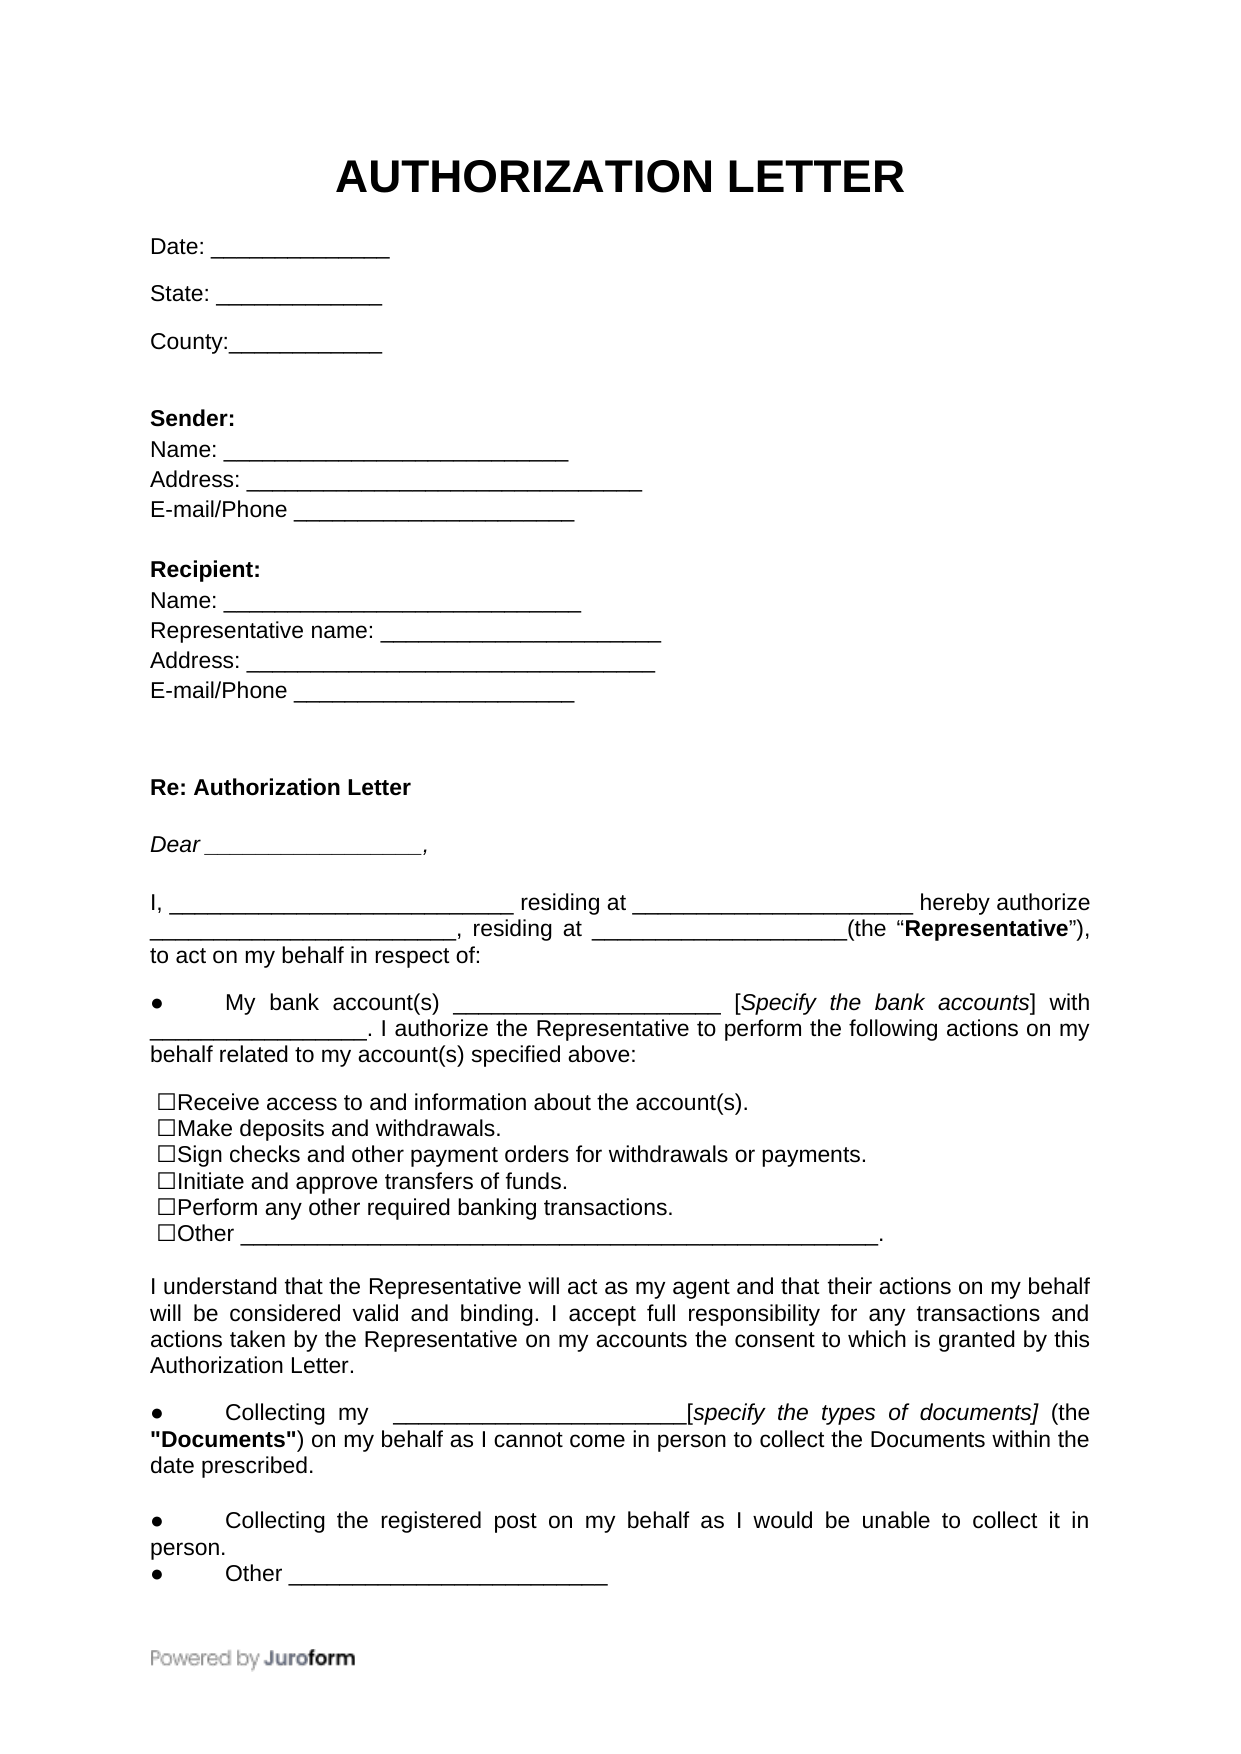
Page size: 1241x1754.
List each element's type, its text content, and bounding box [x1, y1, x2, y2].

text I, ___________________________ residing at ______________________ hereby authorize ________________________, residing at ____________________(the “Representative”), to act on my behalf in respect of: [150, 889, 1090, 968]
text ☐Initiate and approve transfers of funds. [150, 1168, 1090, 1194]
text AUTHORIZATION LETTER [150, 150, 1090, 203]
text Date: ______________ [150, 233, 1090, 259]
text ☐Sign checks and other payment orders for withdrawals or payments. [150, 1141, 1090, 1168]
text Address: ________________________________ [150, 647, 1090, 673]
text ☐Receive access to and information about the account(s). [150, 1089, 1090, 1115]
text Name: ___________________________ [150, 436, 1090, 462]
text ☐Other __________________________________________________. [150, 1220, 1090, 1247]
text I understand that the Representative will act as my agent and that their actions on my behalf will be considered valid and binding. I accept full responsibility for any transactions and actions taken by the Representative on my accounts the consent to which is granted by this Authorization Letter. [150, 1273, 1090, 1378]
text E-mail/Phone ______________________ [150, 496, 1090, 522]
list Collecting my _______________________[specify the types of documents] (the "Documents") on my behalf as I cannot come in person to collect the Documents within the date prescribed. [150, 1399, 1090, 1478]
text ☐Perform any other required banking transactions. [150, 1194, 1090, 1220]
list Collecting the registered post on my behalf as I would be unable to collect it in person. [150, 1507, 1090, 1560]
text Recipient: [150, 556, 1090, 583]
text Dear _________________, [150, 831, 1090, 858]
text Re: Authorization Letter [150, 774, 1090, 800]
text Sender: [150, 405, 1090, 432]
text Name: ____________________________ [150, 587, 1090, 613]
text State: _____________ [150, 280, 1090, 307]
picture [150, 1649, 355, 1672]
list My bank account(s) _____________________ [Specify the bank accounts] with _________________. I authorize the Representative to perform the following actions on my behalf related to my account(s) specified above: [150, 989, 1090, 1068]
text E-mail/Phone ______________________ [150, 677, 1090, 703]
text Representative name: ______________________ [150, 617, 1090, 643]
list Other _________________________ [150, 1560, 1090, 1586]
text County:____________ [150, 328, 1090, 354]
text ☐Make deposits and withdrawals. [150, 1115, 1090, 1141]
text Address: _______________________________ [150, 466, 1090, 492]
